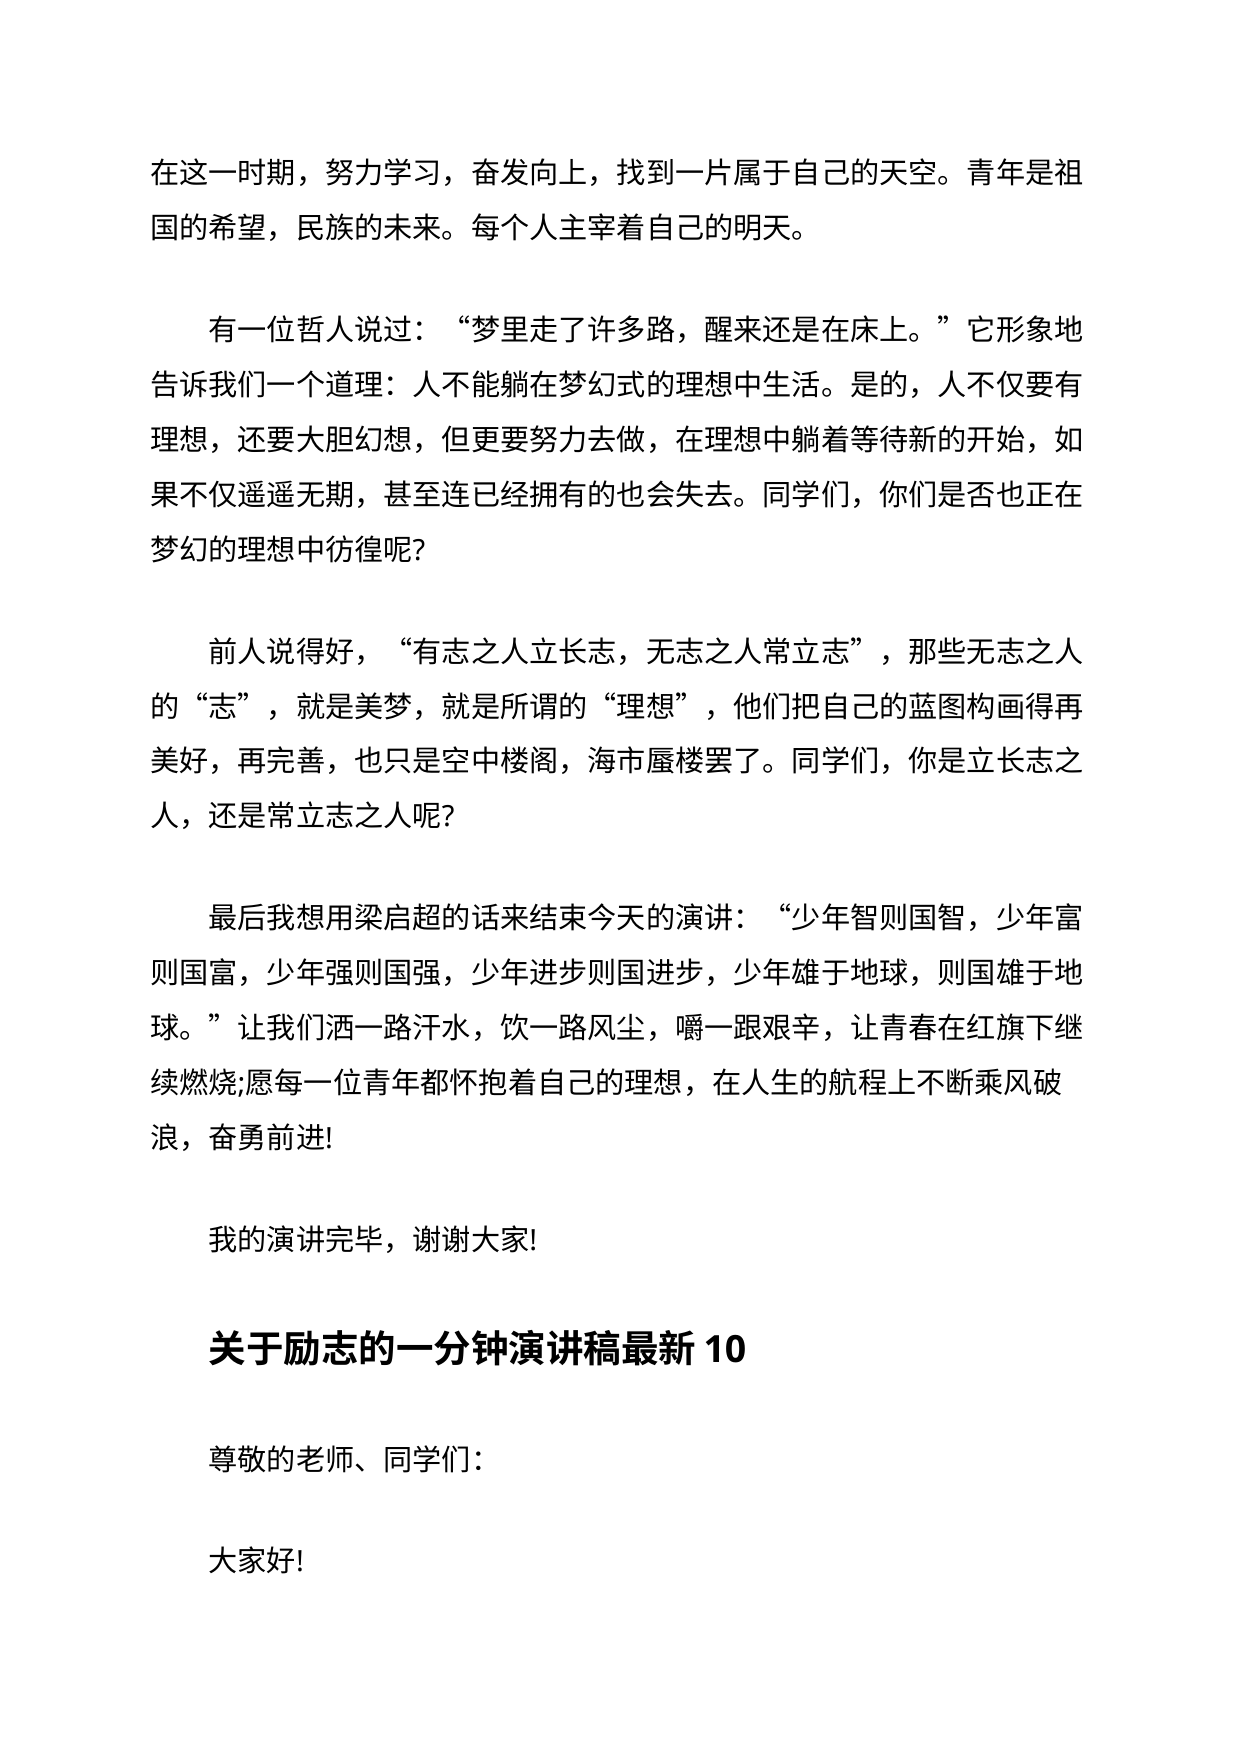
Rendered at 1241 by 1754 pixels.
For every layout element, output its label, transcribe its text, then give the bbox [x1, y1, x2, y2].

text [150, 150, 1090, 247]
text 前人说得好，“有志之人立长志，无志之人常立志”，那些无志之人的“志”，就是美梦，就是所谓的“理想”，他们把自己的蓝图构画得再美好，再完善，也只是空中楼阁，海市蜃楼罢了。同学们，你是立长志之人，还是常立志之人呢? [150, 628, 1090, 835]
text 最后我想用梁启超的话来结束今天的演讲：“少年智则国智，少年富则国富，少年强则国强，少年进步则国进步，少年雄于地球，则国雄于地球。”让我们洒一路汗水，饮一路风尘，嚼一跟艰辛，让青春在红旗下继续燃烧;愿每一位青年都怀抱着自己的理想，在人生的航程上不断乘风破浪，奋勇前进! [150, 895, 1090, 1157]
text 有一位哲人说过：“梦里走了许多路，醒来还是在床上。”它形象地告诉我们一个道理：人不能躺在梦幻式的理想中生活。是的，人不仅要有理想，还要大胆幻想，但更要努力去做，在理想中躺着等待新的开始，如果不仅遥遥无期，甚至连已经拥有的也会失去。同学们，你们是否也正在梦幻的理想中彷徨呢? [150, 307, 1090, 569]
text 尊敬的老师、同学们： [150, 1436, 1090, 1478]
text 大家好! [150, 1538, 1090, 1580]
text 我的演讲完毕，谢谢大家! [150, 1217, 1090, 1259]
text 关于励志的一分钟演讲稿最新10 [150, 1318, 1090, 1373]
